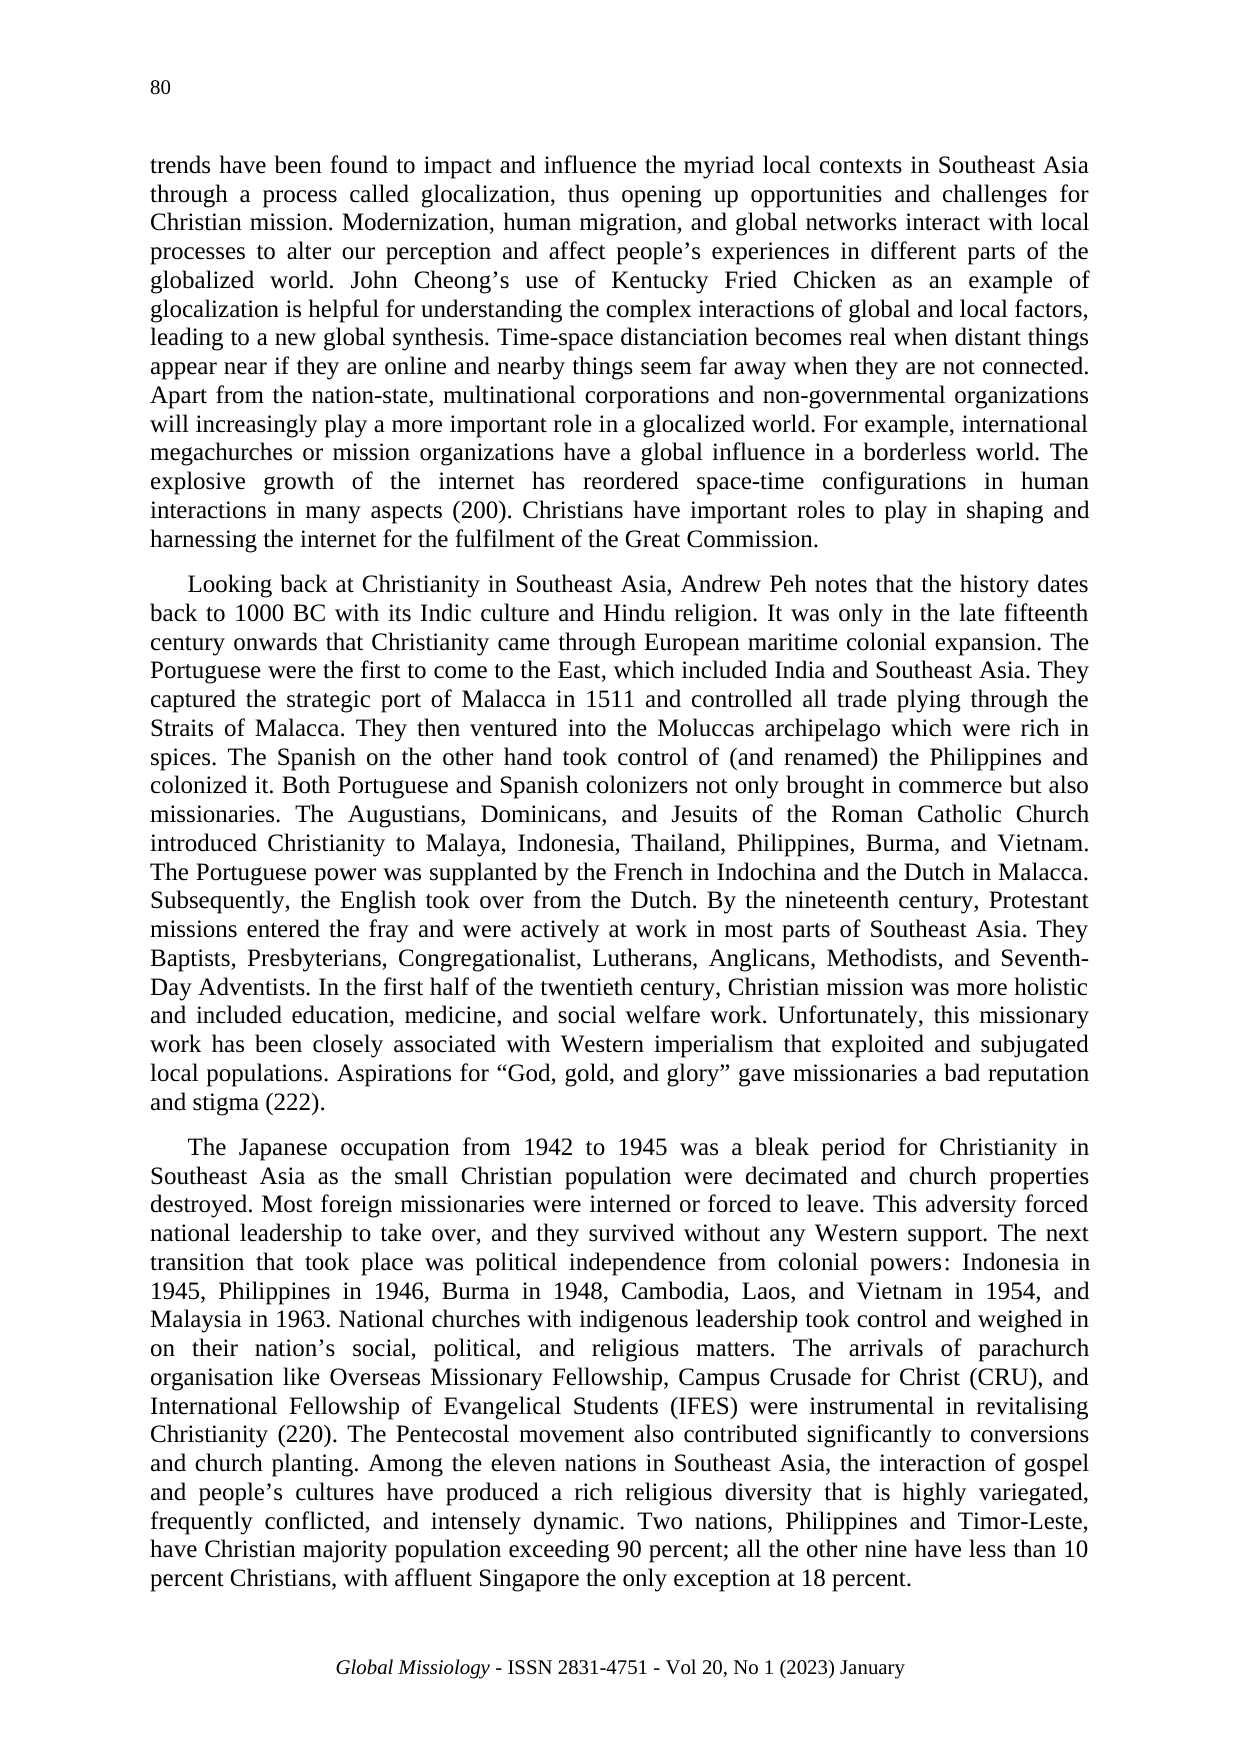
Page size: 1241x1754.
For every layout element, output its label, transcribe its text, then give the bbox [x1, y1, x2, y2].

text The Japanese occupation from 1942 to 1945 was a bleak period for Christianity in Southeast Asia as the small Christian population were decimated and church properties destroyed. Most foreign missionaries were interned or forced to leave. This adversity forced national leadership to take over, and they survived without any Western support. The next transition that took place was political independence from colonial powers: Indonesia in 1945, Philippines in 1946, Burma in 1948, Cambodia, Laos, and Vietnam in 1954, and Malaysia in 1963. National churches with indigenous leadership took control and weighed in on their nation’s social, political, and religious matters. The arrivals of parachurch organisation like Overseas Missionary Fellowship, Campus Crusade for Christ (CRU), and International Fellowship of Evangelical Students (IFES) were instrumental in revitalising Christianity (220). The Pentecostal movement also contributed significantly to conversions and church planting. Among the eleven nations in Southeast Asia, the interaction of gospel and people’s cultures have produced a rich religious diversity that is highly variegated, frequently conflicted, and intensely dynamic. Two nations, Philippines and Timor-Leste, have Christian majority population exceeding 90 percent; all the other nine have less than 10 percent Christians, with affluent Singapore the only exception at 18 percent. [150, 1132, 1090, 1592]
text Looking back at Christianity in Southeast Asia, Andrew Peh notes that the history dates back to 1000 BC with its Indic culture and Hindu religion. It was only in the late fifteenth century onwards that Christianity came through European maritime colonial expansion. The Portuguese were the first to come to the East, which included India and Southeast Asia. They captured the strategic port of Malacca in 1511 and controlled all trade plying through the Straits of Malacca. They then ventured into the Moluccas archipelago which were rich in spices. The Spanish on the other hand took control of (and renamed) the Philippines and colonized it. Both Portuguese and Spanish colonizers not only brought in commerce but also missionaries. The Augustians, Dominicans, and Jesuits of the Roman Catholic Church introduced Christianity to Malaya, Indonesia, Thailand, Philippines, Burma, and Vietnam. The Portuguese power was supplanted by the French in Indochina and the Dutch in Malacca. Subsequently, the English took over from the Dutch. By the nineteenth century, Protestant missions entered the fray and were actively at work in most parts of Southeast Asia. They Baptists, Presbyterians, Congregationalist, Lutherans, Anglicans, Methodists, and Seventh-Day Adventists. In the first half of the twentieth century, Christian mission was more holistic and included education, medicine, and social welfare work. Unfortunately, this missionary work has been closely associated with Western imperialism that exploited and subjugated local populations. Aspirations for “God, gold, and glory” gave missionaries a bad reputation and stigma (222). [150, 569, 1090, 1115]
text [150, 150, 1090, 552]
